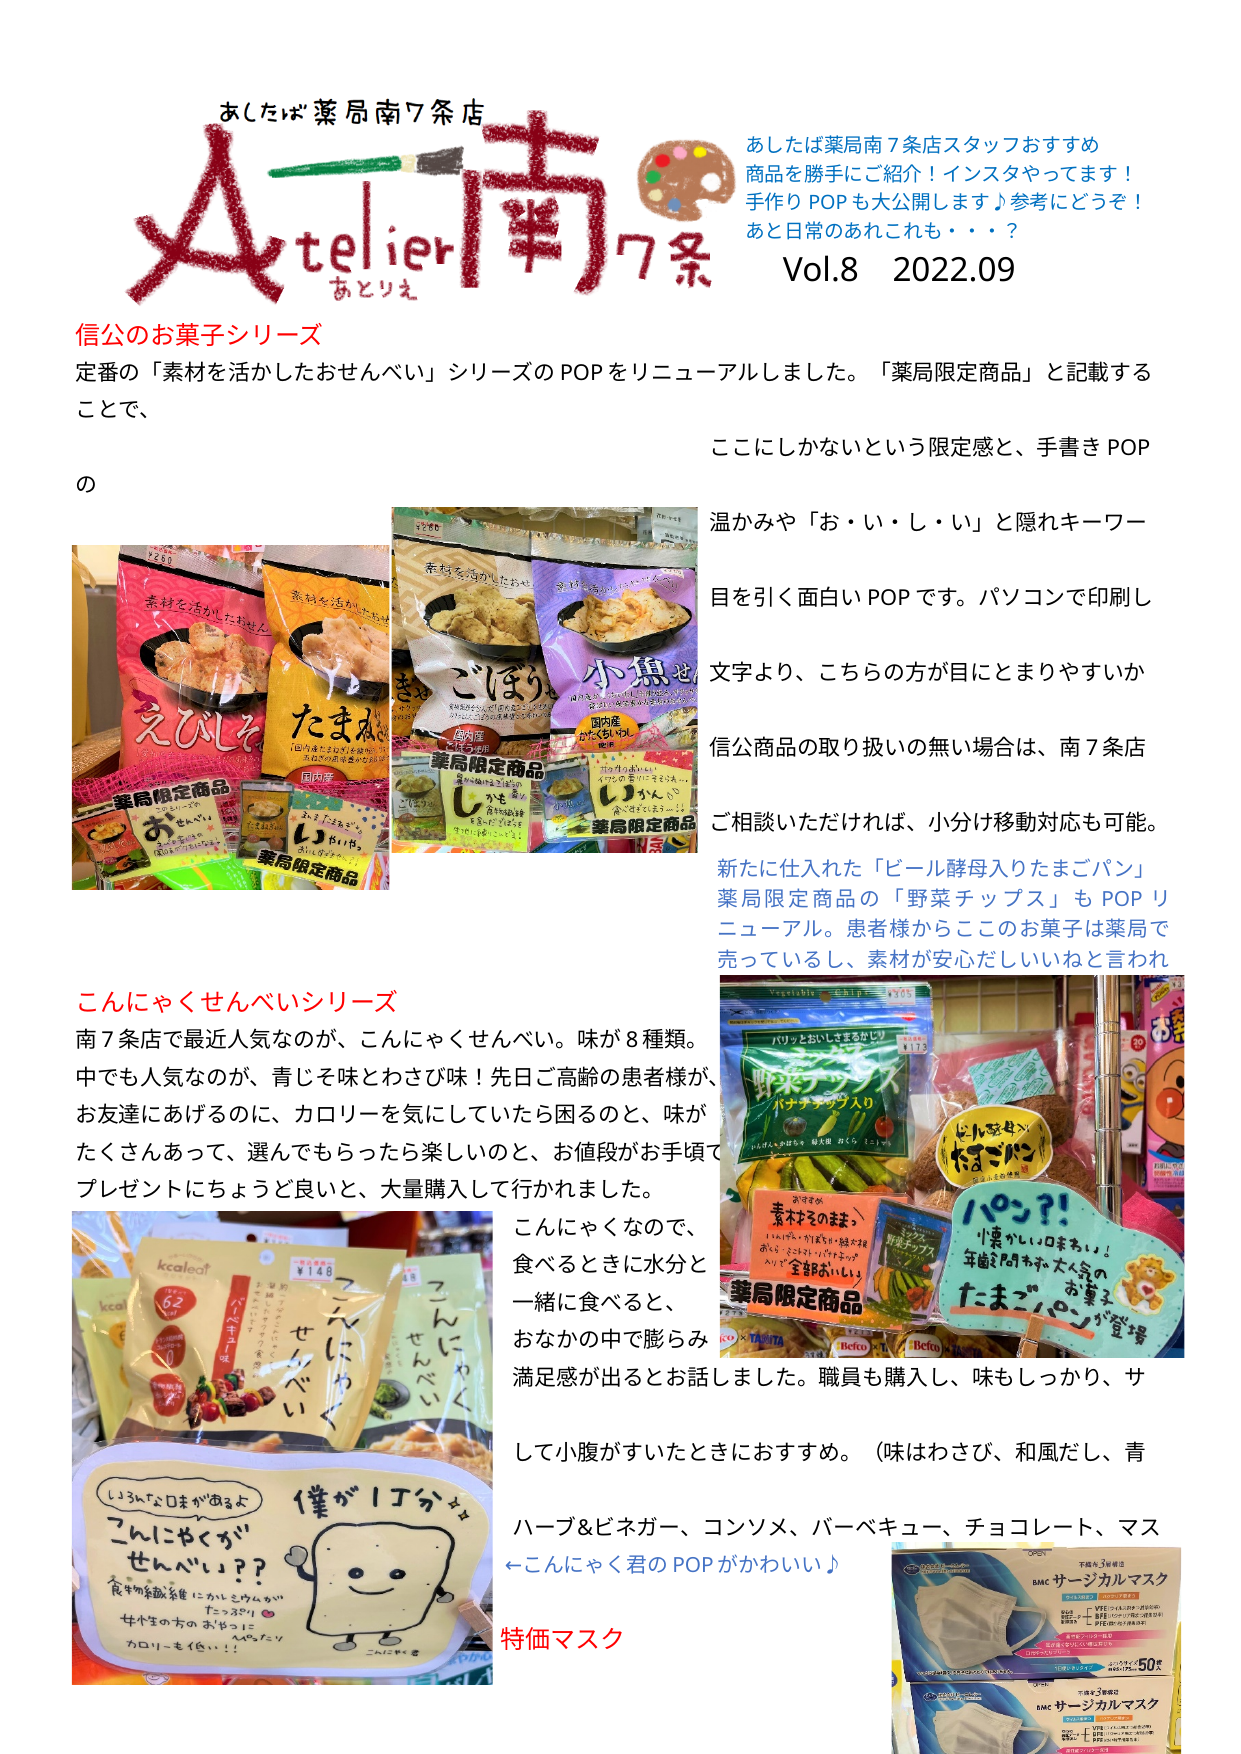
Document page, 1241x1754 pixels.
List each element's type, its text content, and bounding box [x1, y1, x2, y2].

text ここにしかないという限定感と、手書きPOPの [75, 427, 1165, 502]
picture [891, 1542, 1182, 1754]
text こんにゃくなので、 [75, 1207, 719, 1244]
text 中でも人気なのが、青じそ味とわさび味！先日ご高齢の患者様が、 [75, 1057, 719, 1094]
text 食べるときに水分と [493, 1244, 719, 1282]
text ハーブ&ビネガー、コンソメ、バーベキュー、チョコレート、マスタード） [493, 1507, 1165, 1582]
text 文字より、こちらの方が目にとまりやすいかも。 [698, 652, 1165, 727]
text 温かみや「お・い・し・い」と隠れキーワードを入れ [75, 502, 1165, 577]
text 信公商品の取り扱いの無い場合は、南7条店に [698, 727, 1165, 802]
text 信公のお菓子シリーズ [75, 314, 1165, 352]
text たくさんあって、選んでもらったら楽しいのと、お値段がお手頃で [75, 1132, 719, 1169]
picture [391, 507, 698, 853]
picture [71, 1211, 493, 1685]
text 定番の「素材を活かしたおせんべい」シリーズのPOPをリニューアルしました。「薬局限定商品」と記載することで、 [75, 352, 1165, 427]
text こんにゃくせんべいシリーズ [75, 982, 719, 1019]
text 南7条店で最近人気なのが、こんにゃくせんべい。味が8種類。 [75, 1019, 719, 1057]
picture [71, 545, 390, 890]
picture [115, 89, 743, 313]
picture [719, 975, 1185, 1358]
text 特価マスク [493, 1619, 891, 1657]
text して小腹がすいたときにおすすめ。（味はわさび、和風だし、青じそ、 [493, 1432, 1165, 1507]
text 目を引く面白いPOPです。パソコンで印刷した [698, 577, 1165, 652]
text 満足感が出るとお話しました。職員も購入し、味もしっかり、サクサク [493, 1357, 1165, 1432]
text ご相談いただければ、小分け移動対応も可能。 [698, 802, 1165, 839]
text お友達にあげるのに、カロリーを気にしていたら困るのと、味が [75, 1094, 719, 1132]
text おなかの中で膨らみ [493, 1319, 719, 1357]
text 一緒に食べると、 [493, 1282, 719, 1319]
text プレゼントにちょうど良いと、大量購入して行かれました。 [75, 1169, 719, 1207]
